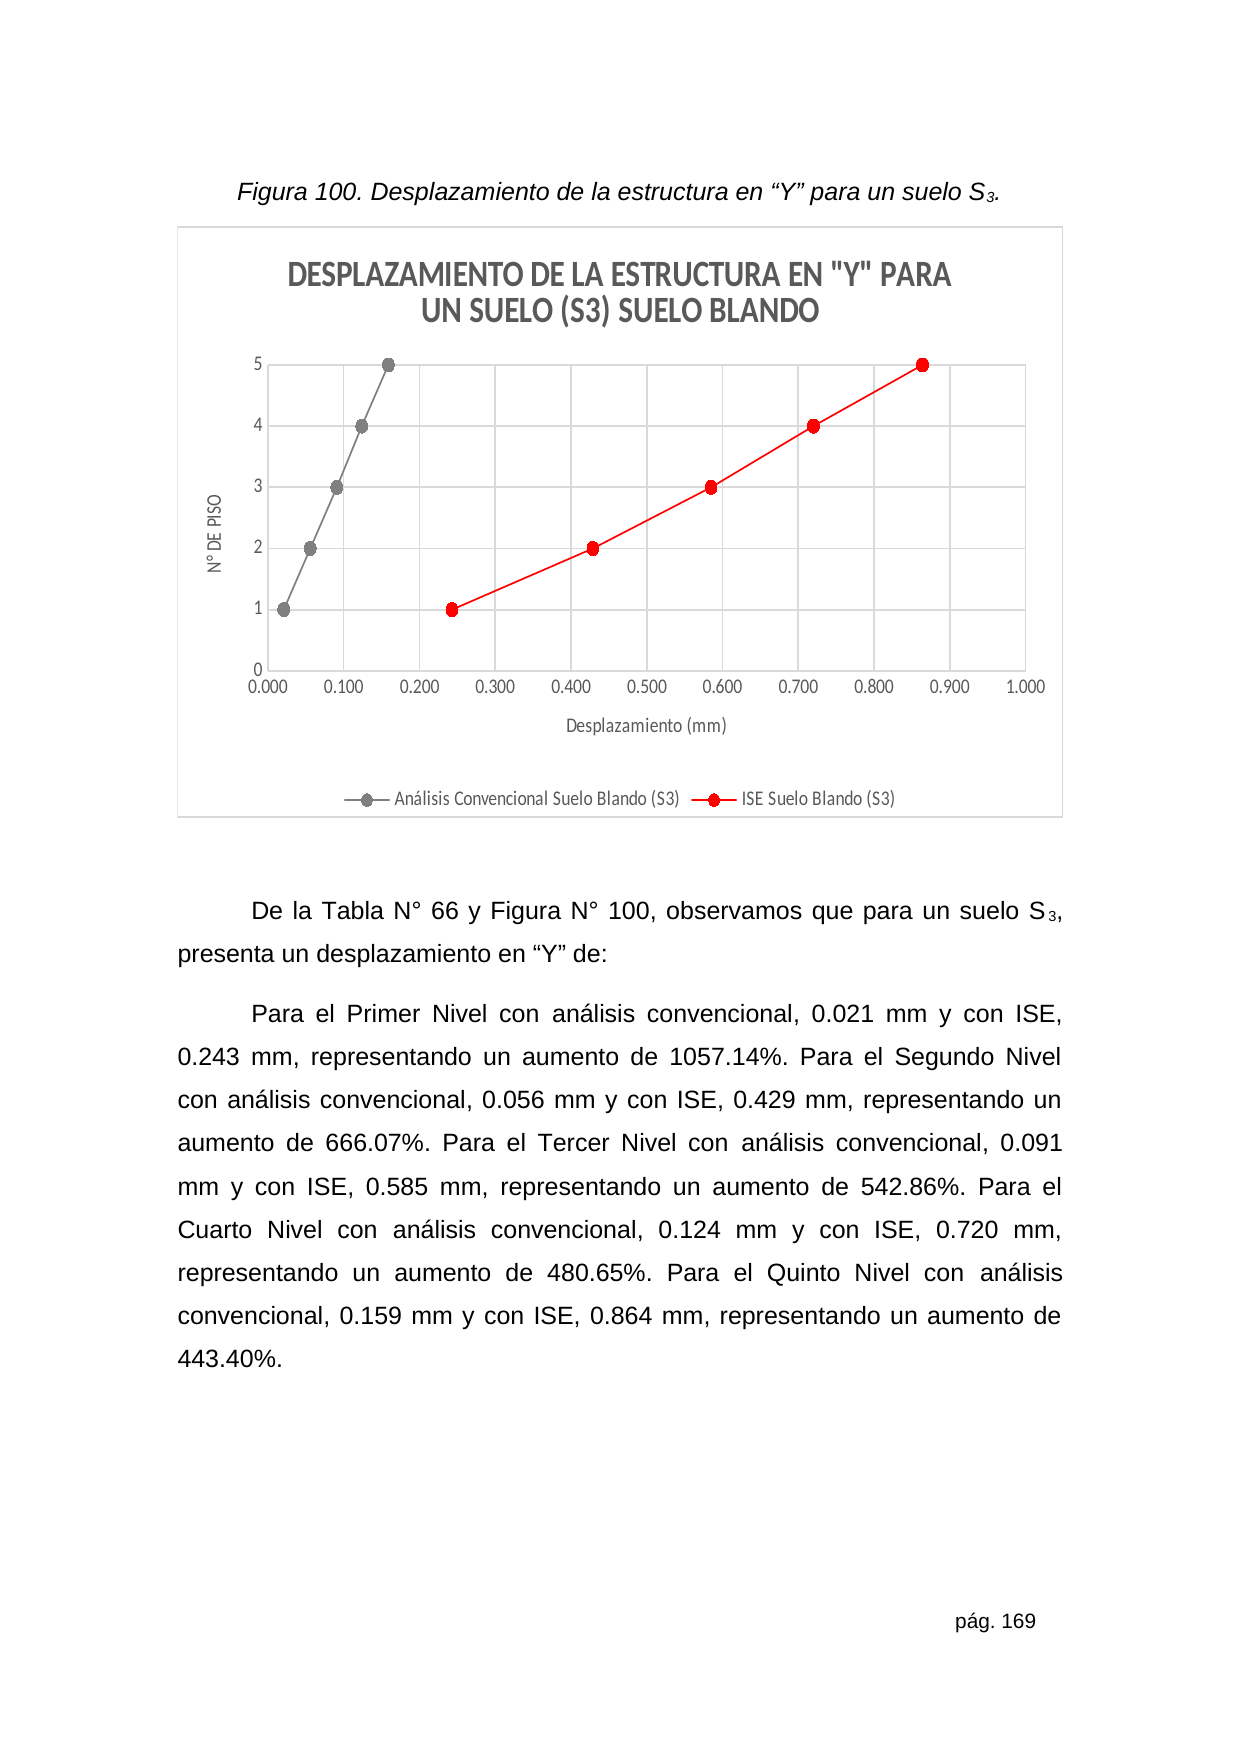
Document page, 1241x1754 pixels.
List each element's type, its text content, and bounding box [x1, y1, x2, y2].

text Figura 100. Desplazamiento de la estructura en “Y” para un suelo S3. [177, 177, 1063, 206]
text De la Tabla N° 66 y Figura N° 100, observamos que para un suelo S3, presenta un desplazamiento en “Y” de: [177, 896, 1063, 968]
text Para el Primer Nivel con análisis convencional, 0.021 mm y con ISE, 0.243 mm, representando un aumento de 1057.14%. Para el Segundo Nivel con análisis convencional, 0.056 mm y con ISE, 0.429 mm, representando un aumento de 666.07%. Para el Tercer Nivel con análisis convencional, 0.091 mm y con ISE, 0.585 mm, representando un aumento de 542.86%. Para el Cuarto Nivel con análisis convencional, 0.124 mm y con ISE, 0.720 mm, representando un aumento de 480.65%. Para el Quinto Nivel con análisis convencional, 0.159 mm y con ISE, 0.864 mm, representando un aumento de 443.40%. [177, 999, 1063, 1373]
